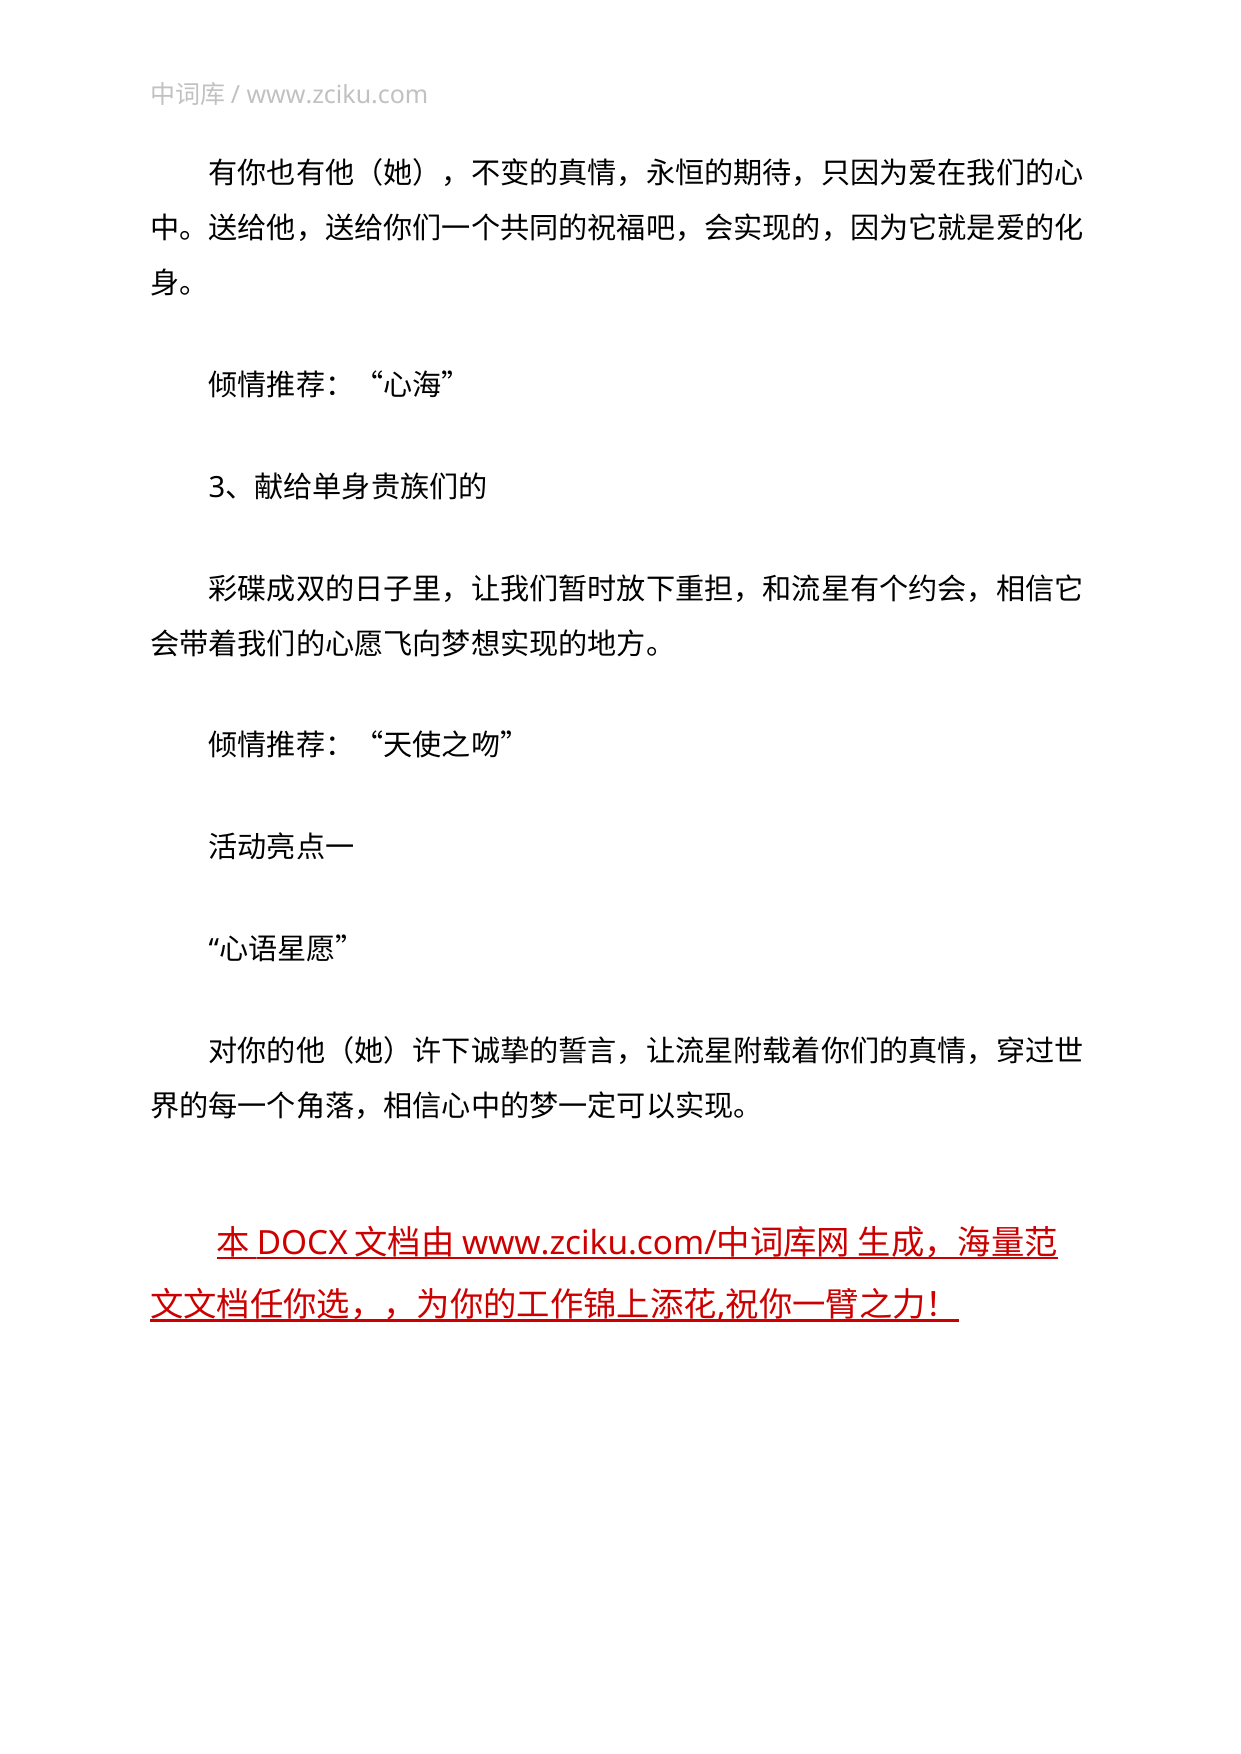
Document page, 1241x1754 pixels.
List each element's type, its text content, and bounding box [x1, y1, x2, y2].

text 倾情推荐：“心海” [150, 362, 1090, 404]
text 倾情推荐：“天使之吻” [150, 722, 1090, 764]
text 本DOCX文档由 www.zciku.com/中词库网 生成，海量范文文档任你选，，为你的工作锦上添花,祝你一臂之力！ [150, 1215, 1090, 1327]
text 活动亮点一 [150, 824, 1090, 866]
text 3、献给单身贵族们的 [150, 463, 1090, 506]
text 有你也有他（她），不变的真情，永恒的期待，只因为爱在我们的心中。送给他，送给你们一个共同的祝福吧，会实现的，因为它就是爱的化身。 [150, 150, 1090, 302]
text 彩碟成双的日子里，让我们暂时放下重担，和流星有个约会，相信它会带着我们的心愿飞向梦想实现的地方。 [150, 565, 1090, 662]
text “心语星愿” [150, 926, 1090, 968]
text 对你的他（她）许下诚挚的誓言，让流星附载着你们的真情，穿过世界的每一个角落，相信心中的梦一定可以实现。 [150, 1027, 1090, 1125]
